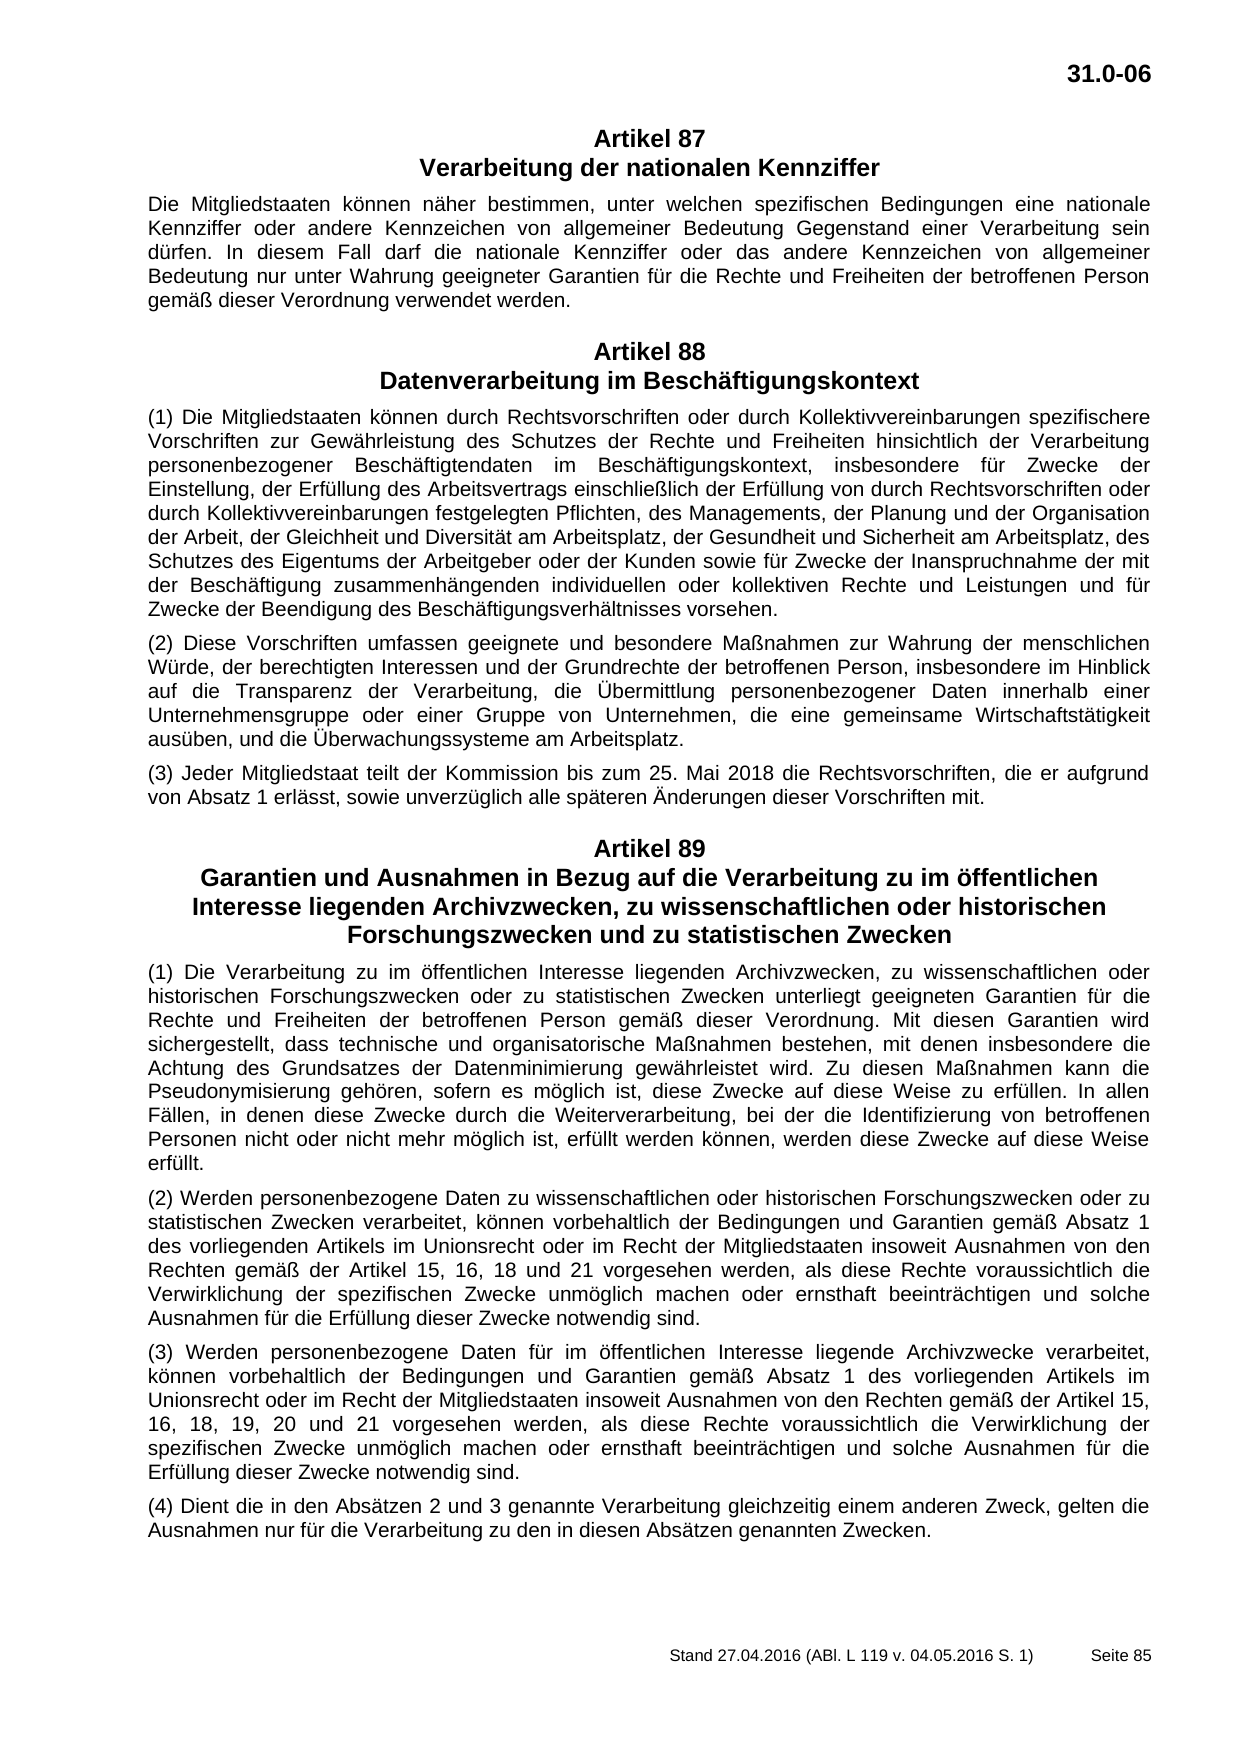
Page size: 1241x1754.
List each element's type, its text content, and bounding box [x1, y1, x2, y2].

text (3) Werden personenbezogene Daten für im öffentlichen Interesse liegende Archivzwecke verarbeitet, können vorbehaltlich der Bedingungen und Garantien gemäß Absatz 1 des vorliegenden Artikels im Unionsrecht oder im Recht der Mitgliedstaaten insoweit Ausnahmen von den Rechten gemäß der Artikel 15, 16, 18, 19, 20 und 21 vorgesehen werden, als diese Rechte voraussichtlich die Verwirklichung der spezifischen Zwecke unmöglich machen oder ernsthaft beeinträchtigen und solche Ausnahmen für die Erfüllung dieser Zwecke notwendig sind. [148, 1340, 1152, 1483]
subtitle Artikel 87 Verarbeitung der nationalen Kennziffer [148, 124, 1152, 182]
text Die Mitgliedstaaten können näher bestimmen, unter welchen spezifischen Bedingungen eine nationale Kennziffer oder andere Kennzeichen von allgemeiner Bedeutung Gegenstand einer Verarbeitung sein dürfen. In diesem Fall darf die nationale Kennziffer oder das andere Kennzeichen von allgemeiner Bedeutung nur unter Wahrung geeigneter Garantien für die Rechte und Freiheiten der betroffenen Person gemäß dieser Verordnung verwendet werden. [148, 192, 1152, 312]
text (4) Dient die in den Absätzen 2 und 3 genannte Verarbeitung gleichzeitig einem anderen Zweck, gelten die Ausnahmen nur für die Verarbeitung zu den in diesen Absätzen genannten Zwecken. [148, 1494, 1152, 1542]
text (2) Diese Vorschriften umfassen geeignete und besondere Maßnahmen zur Wahrung der menschlichen Würde, der berechtigten Interessen und der Grundrechte der betroffenen Person, insbesondere im Hinblick auf die Transparenz der Verarbeitung, die Übermittlung personenbezogener Daten innerhalb einer Unternehmensgruppe oder einer Gruppe von Unternehmen, die eine gemeinsame Wirtschaftstätigkeit ausüben, und die Überwachungssysteme am Arbeitsplatz. [148, 631, 1152, 751]
subtitle Artikel 88 Datenverarbeitung im Beschäftigungskontext [148, 337, 1152, 394]
text (1) Die Mitgliedstaaten können durch Rechtsvorschriften oder durch Kollektivvereinbarungen spezifischere Vorschriften zur Gewährleistung des Schutzes der Rechte und Freiheiten hinsichtlich der Verarbeitung personenbezogener Beschäftigtendaten im Beschäftigungskontext, insbesondere für Zwecke der Einstellung, der Erfüllung des Arbeitsvertrags einschließlich der Erfüllung von durch Rechtsvorschriften oder durch Kollektivvereinbarungen festgelegten Pflichten, des Managements, der Planung und der Organisation der Arbeit, der Gleichheit und Diversität am Arbeitsplatz, der Gesundheit und Sicherheit am Arbeitsplatz, des Schutzes des Eigentums der Arbeitgeber oder der Kunden sowie für Zwecke der Inanspruchnahme der mit der Beschäftigung zusammenhängenden individuellen oder kollektiven Rechte und Leistungen und für Zwecke der Beendigung des Beschäftigungsverhältnisses vorsehen. [148, 405, 1152, 621]
text (2) Werden personenbezogene Daten zu wissenschaftlichen oder historischen Forschungszwecken oder zu statistischen Zwecken verarbeitet, können vorbehaltlich der Bedingungen und Garantien gemäß Absatz 1 des vorliegenden Artikels im Unionsrecht oder im Recht der Mitgliedstaaten insoweit Ausnahmen von den Rechten gemäß der Artikel 15, 16, 18 und 21 vorgesehen werden, als diese Rechte voraussichtlich die Verwirklichung der spezifischen Zwecke unmöglich machen oder ernsthaft beeinträchtigen und solche Ausnahmen für die Erfüllung dieser Zwecke notwendig sind. [148, 1186, 1152, 1329]
text (1) Die Verarbeitung zu im öffentlichen Interesse liegenden Archivzwecken, zu wissenschaftlichen oder historischen Forschungszwecken oder zu statistischen Zwecken unterliegt geeigneten Garantien für die Rechte und Freiheiten der betroffenen Person gemäß dieser Verordnung. Mit diesen Garantien wird sichergestellt, dass technische und organisatorische Maßnahmen bestehen, mit denen insbesondere die Achtung des Grundsatzes der Datenminimierung gewährleistet wird. Zu diesen Maßnahmen kann die Pseudonymisierung gehören, sofern es möglich ist, diese Zwecke auf diese Weise zu erfüllen. In allen Fällen, in denen diese Zwecke durch die Weiterverarbeitung, bei der die Identifizierung von betroffenen Personen nicht oder nicht mehr möglich ist, erfüllt werden können, werden diese Zwecke auf diese Weise erfüllt. [148, 959, 1152, 1175]
text (3) Jeder Mitgliedstaat teilt der Kommission bis zum 25. Mai 2018 die Rechtsvorschriften, die er aufgrund von Absatz 1 erlässt, sowie unverzüglich alle späteren Änderungen dieser Vorschriften mit. [148, 761, 1152, 809]
subtitle Artikel 89 Garantien und Ausnahmen in Bezug auf die Verarbeitung zu im öffentlichen Interesse liegenden Archivzwecken, zu wissenschaftlichen oder historischen Forschungszwecken und zu statistischen Zwecken [148, 834, 1152, 949]
